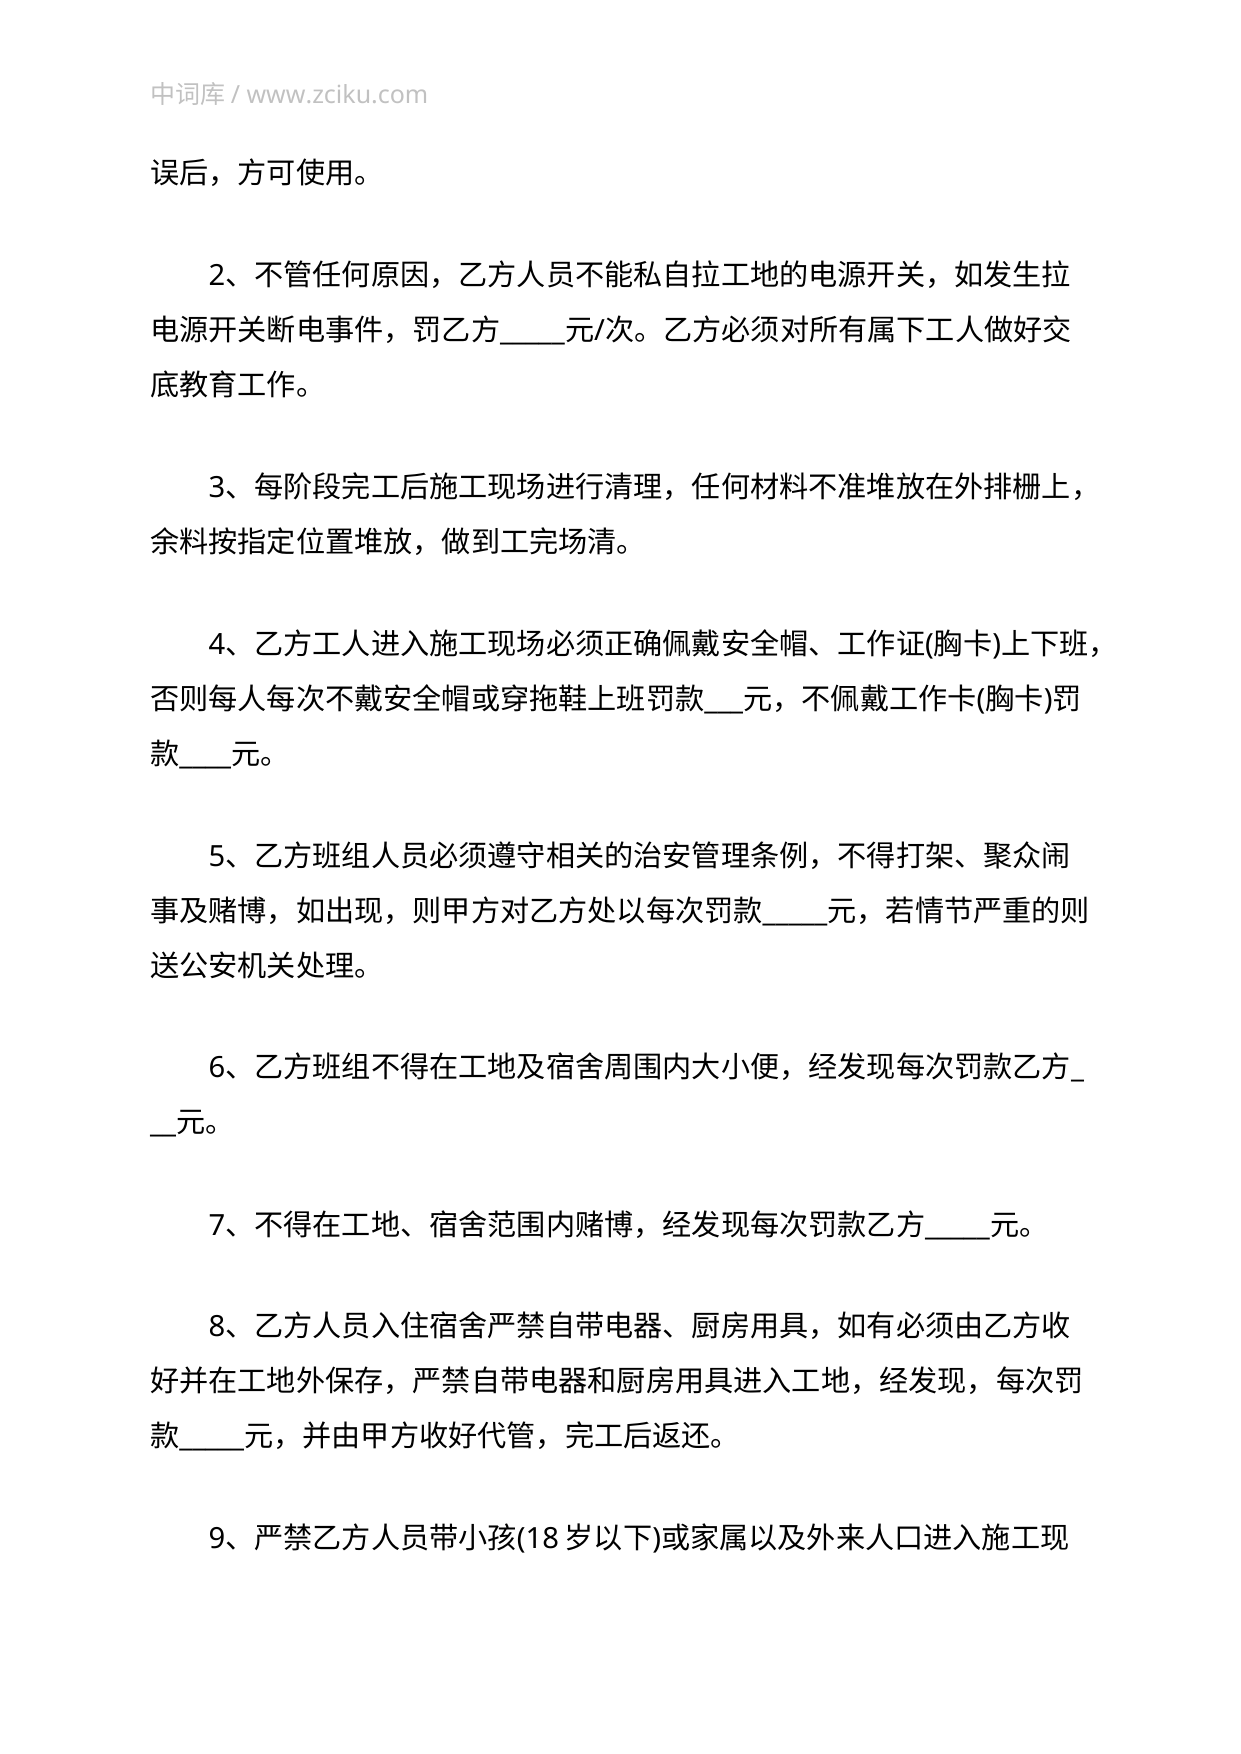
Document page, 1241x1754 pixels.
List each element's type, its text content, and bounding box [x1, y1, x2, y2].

text 2、不管任何原因，乙方人员不能私自拉工地的电源开关，如发生拉电源开关断电事件，罚乙方_____元/次。乙方必须对所有属下工人做好交底教育工作。 [150, 252, 1090, 404]
text 6、乙方班组不得在工地及宿舍周围内大小便，经发现每次罚款乙方___元。 [150, 1044, 1090, 1141]
text 4、乙方工人进入施工现场必须正确佩戴安全帽、工作证(胸卡)上下班，否则每人每次不戴安全帽或穿拖鞋上班罚款___元，不佩戴工作卡(胸卡)罚款____元。 [150, 620, 1090, 773]
text 5、乙方班组人员必须遵守相关的治安管理条例，不得打架、聚众闹事及赌博，如出现，则甲方对乙方处以每次罚款_____元，若情节严重的则送公安机关处理。 [150, 832, 1090, 984]
text 7、不得在工地、宿舍范围内赌博，经发现每次罚款乙方_____元。 [150, 1201, 1090, 1243]
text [150, 150, 1090, 192]
text 8、乙方人员入住宿舍严禁自带电器、厨房用具，如有必须由乙方收好并在工地外保存，严禁自带电器和厨房用具进入工地，经发现，每次罚款_____元，并由甲方收好代管，完工后返还。 [150, 1303, 1090, 1455]
text 3、每阶段完工后施工现场进行清理，任何材料不准堆放在外排栅上，余料按指定位置堆放，做到工完场清。 [150, 463, 1090, 561]
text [150, 1515, 1090, 1557]
